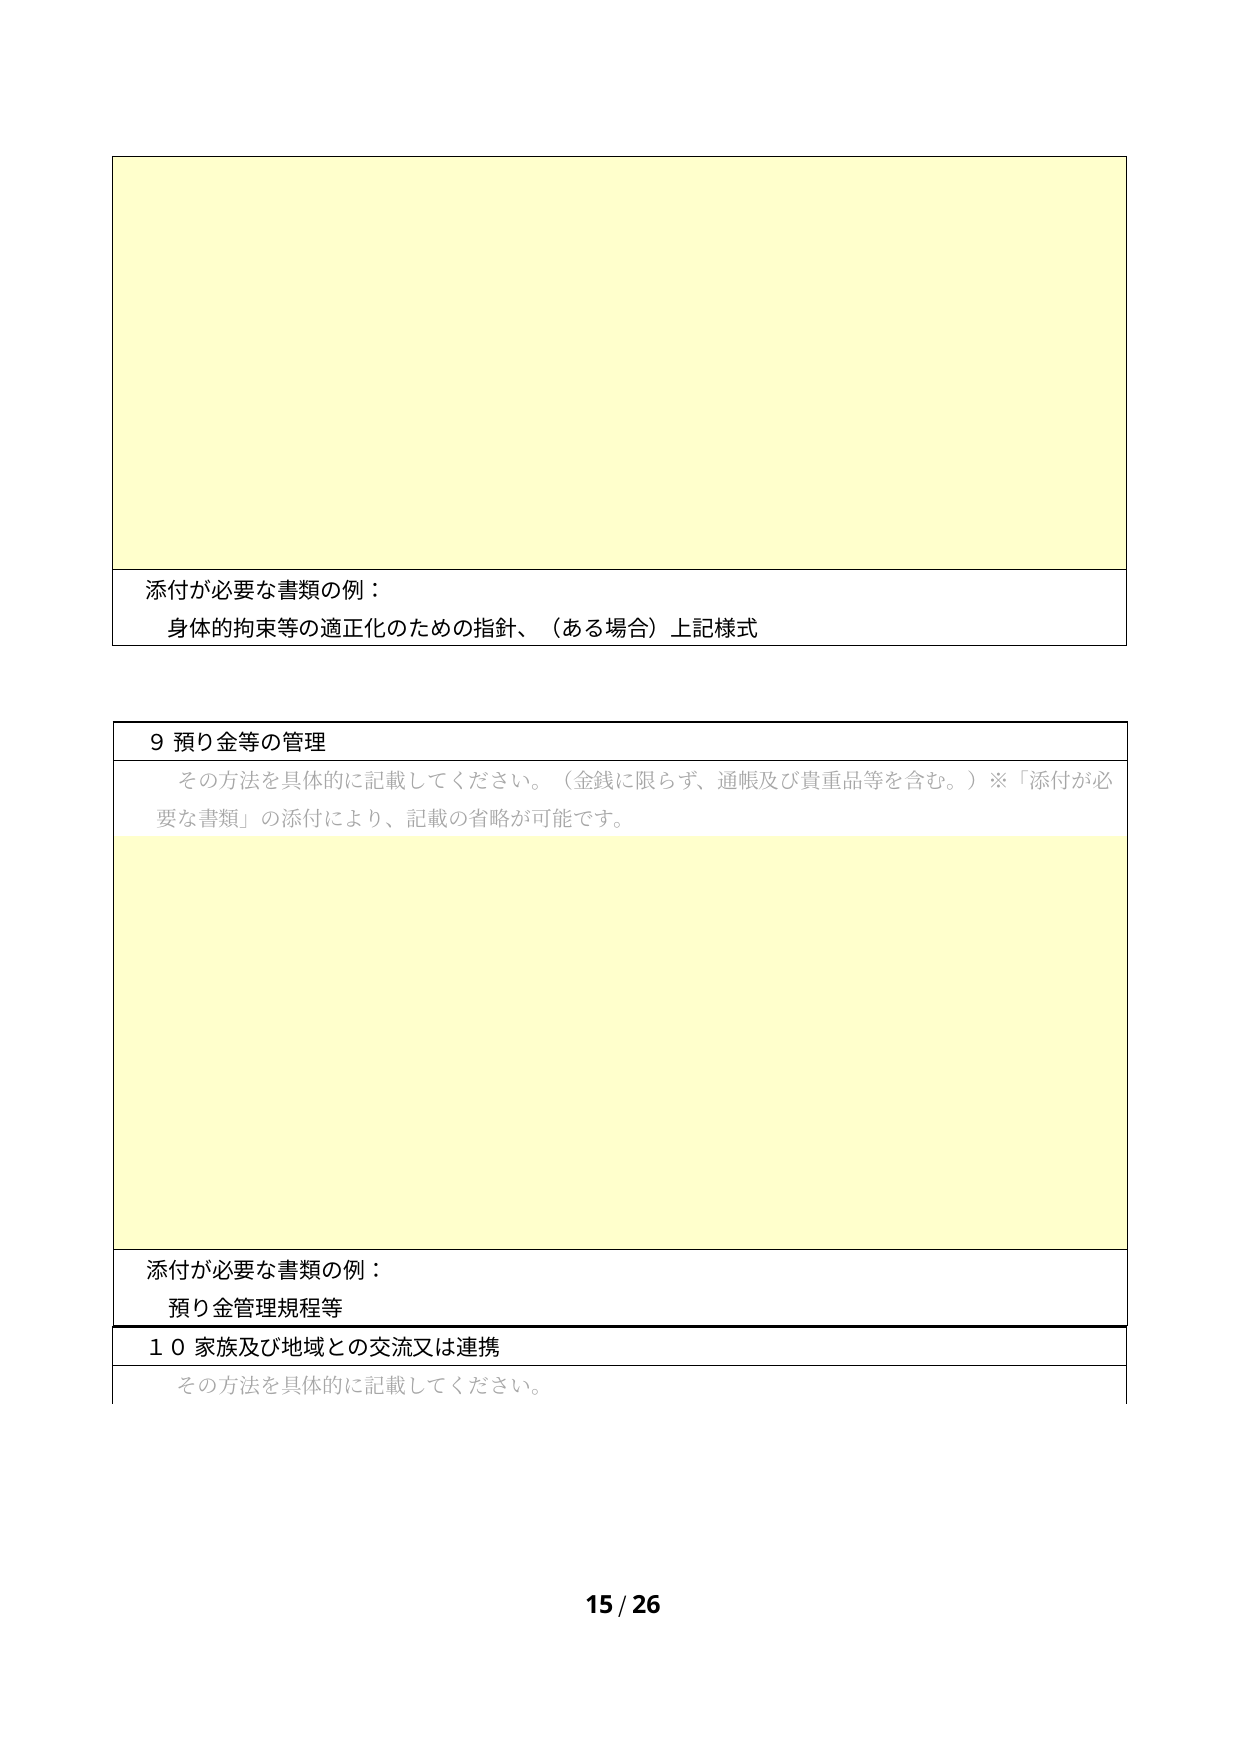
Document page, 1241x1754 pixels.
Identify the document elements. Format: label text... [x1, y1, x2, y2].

table_header ９ 預り金等の管理 [114, 723, 1127, 760]
table_cell [114, 836, 1127, 1249]
table_cell 添付が必要な書類の例： 身体的拘束等の適正化のための指針、（ある場合）上記様式 [113, 570, 1126, 645]
table_header １０ 家族及び地域との交流又は連携 [113, 1328, 1126, 1365]
table_cell その方法を具体的に記載してください。 [113, 1366, 1126, 1403]
table_cell [113, 157, 1126, 569]
table_cell その方法を具体的に記載してください。（金銭に限らず、通帳及び貴重品等を含む。）※「添付が必要な書類」の添付により、記載の省略が可能です。 [114, 761, 1127, 836]
table_cell 添付が必要な書類の例： 預り金管理規程等 [114, 1250, 1127, 1325]
